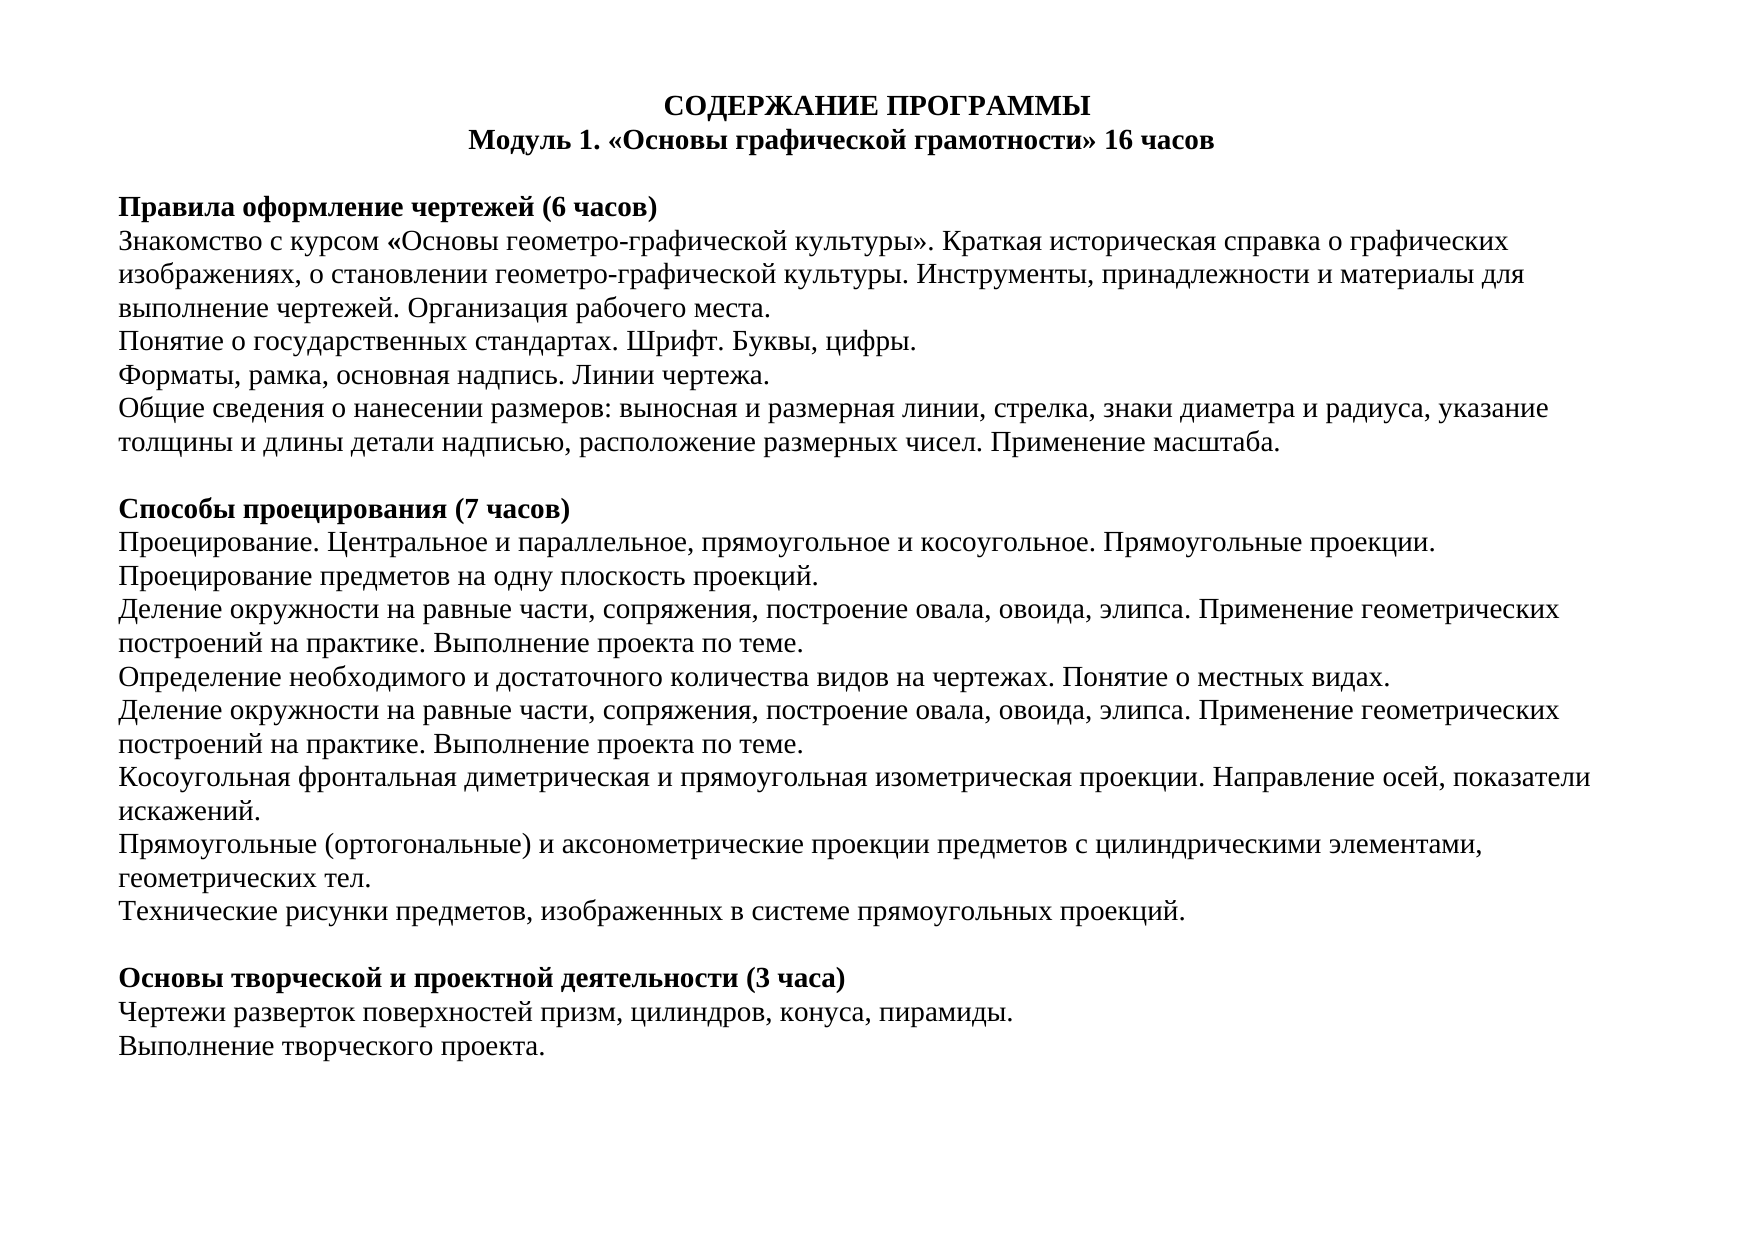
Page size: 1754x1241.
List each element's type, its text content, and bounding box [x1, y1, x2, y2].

text Модуль 1. «Основы графической грамотности» 16 часов [118, 122, 1636, 156]
text Понятие о государственных стандартах. Шрифт. Буквы, цифры. [118, 323, 1636, 357]
text Прямоугольные (ортогональные) и аксонометрические проекции предметов с цилиндрическими элементами, геометрических тел. [118, 826, 1636, 893]
text Определение необходимого и достаточного количества видов на чертежах. Понятие о местных видах. [118, 659, 1636, 692]
text Правила оформление чертежей (6 часов) [118, 189, 1636, 223]
text Общие сведения о нанесении размеров: выносная и размерная линии, стрелка, знаки диаметра и радиуса, указание толщины и длины детали надписью, расположение размерных чисел. Применение масштаба. [118, 390, 1636, 457]
text Способы проецирования (7 часов) [118, 491, 1636, 524]
text Косоугольная фронтальная диметрическая и прямоугольная изометрическая проекции. Направление осей, показатели искажений. [118, 759, 1636, 826]
text Технические рисунки предметов, изображенных в системе прямоугольных проекций. [118, 893, 1636, 927]
text Выполнение творческого проекта. [118, 1028, 1636, 1061]
text СОДЕРЖАНИЕ ПРОГРАММЫ [118, 88, 1636, 122]
text Проецирование. Центральное и параллельное, прямоугольное и косоугольное. Прямоугольные проекции. Проецирование предметов на одну плоскость проекций. [118, 524, 1636, 592]
text Деление окружности на равные части, сопряжения, построение овала, овоида, элипса. Применение геометрических построений на практике. Выполнение проекта по теме. [118, 592, 1636, 659]
text Основы творческой и проектной деятельности (3 часа) [118, 961, 1636, 994]
text Деление окружности на равные части, сопряжения, построение овала, овоида, элипса. Применение геометрических построений на практике. Выполнение проекта по теме. [118, 692, 1636, 759]
text Знакомство с курсом «Основы геометро-графической культуры». Краткая историческая справка о графических изображениях, о становлении геометро-графической культуры. Инструменты, принадлежности и материалы для выполнение чертежей. Организация рабочего места. [118, 223, 1636, 323]
text Чертежи разверток поверхностей призм, цилиндров, конуса, пирамиды. [118, 994, 1636, 1028]
text Форматы, рамка, основная надпись. Линии чертежа. [118, 357, 1636, 390]
